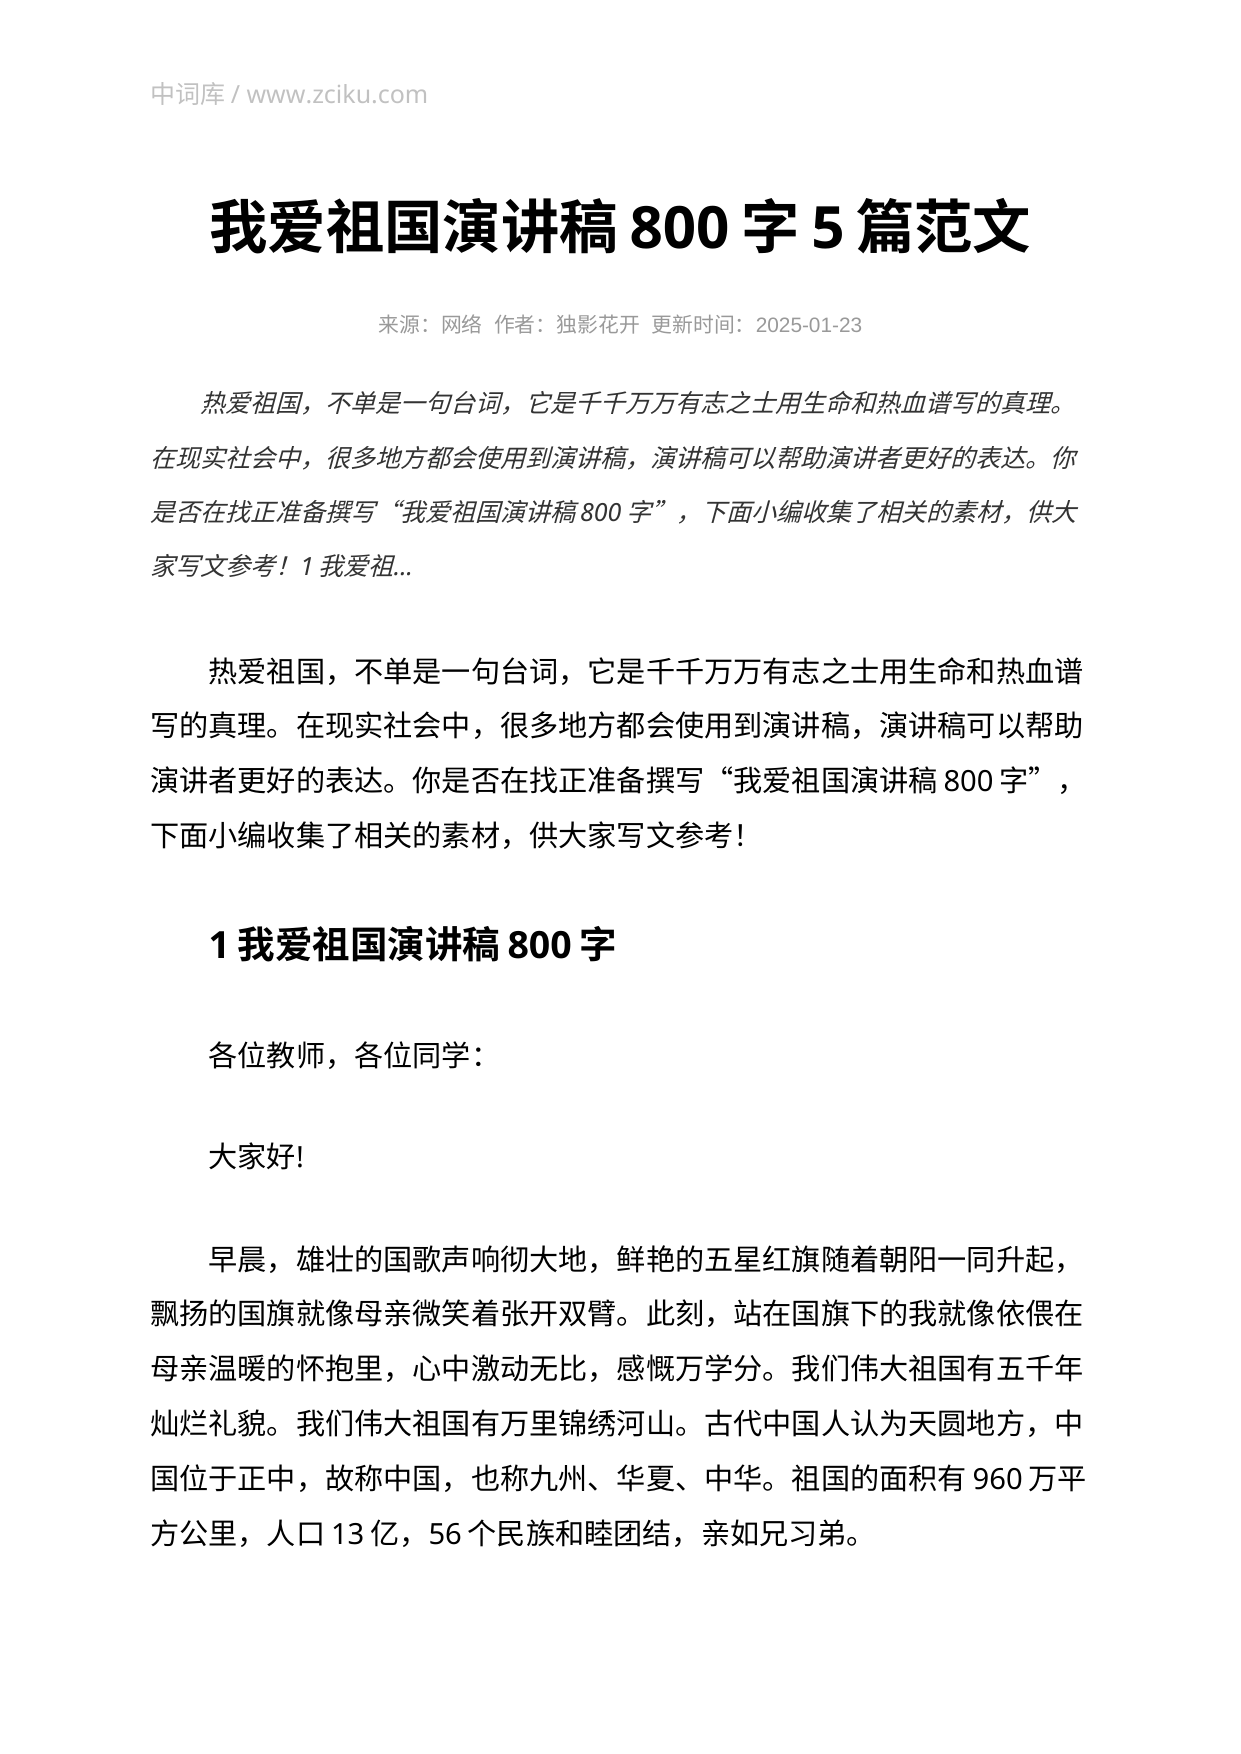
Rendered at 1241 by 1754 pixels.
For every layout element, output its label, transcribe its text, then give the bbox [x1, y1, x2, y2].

text 1我爱祖国演讲稿800字 [150, 915, 1090, 969]
text 热爱祖国，不单是一句台词，它是千千万万有志之士用生命和热血谱写的真理。在现实社会中，很多地方都会使用到演讲稿，演讲稿可以帮助演讲者更好的表达。你是否在找正准备撰写“我爱祖国演讲稿800字”，下面小编收集了相关的素材，供大家写文参考！ [150, 648, 1090, 855]
subtitle 我爱祖国演讲稿800字5篇范文 [150, 181, 1090, 266]
text 各位教师，各位同学： [150, 1032, 1090, 1074]
text 热爱祖国，不单是一句台词，它是千千万万有志之士用生命和热血谱写的真理。在现实社会中，很多地方都会使用到演讲稿，演讲稿可以帮助演讲者更好的表达。你是否在找正准备撰写“我爱祖国演讲稿800字”，下面小编收集了相关的素材，供大家写文参考！1我爱祖... [150, 384, 1090, 583]
text 大家好! [150, 1134, 1090, 1176]
text 来源：网络 作者：独影花开 更新时间：2025-01-23 [150, 313, 1090, 337]
text 早晨，雄壮的国歌声响彻大地，鲜艳的五星红旗随着朝阳一同升起，飘扬的国旗就像母亲微笑着张开双臂。此刻，站在国旗下的我就像依偎在母亲温暖的怀抱里，心中激动无比，感慨万学分。我们伟大祖国有五千年灿烂礼貌。我们伟大祖国有万里锦绣河山。古代中国人认为天圆地方，中国位于正中，故称中国，也称九州、华夏、中华。祖国的面积有960万平方公里，人口13亿，56个民族和睦团结，亲如兄习弟。 [150, 1236, 1090, 1553]
